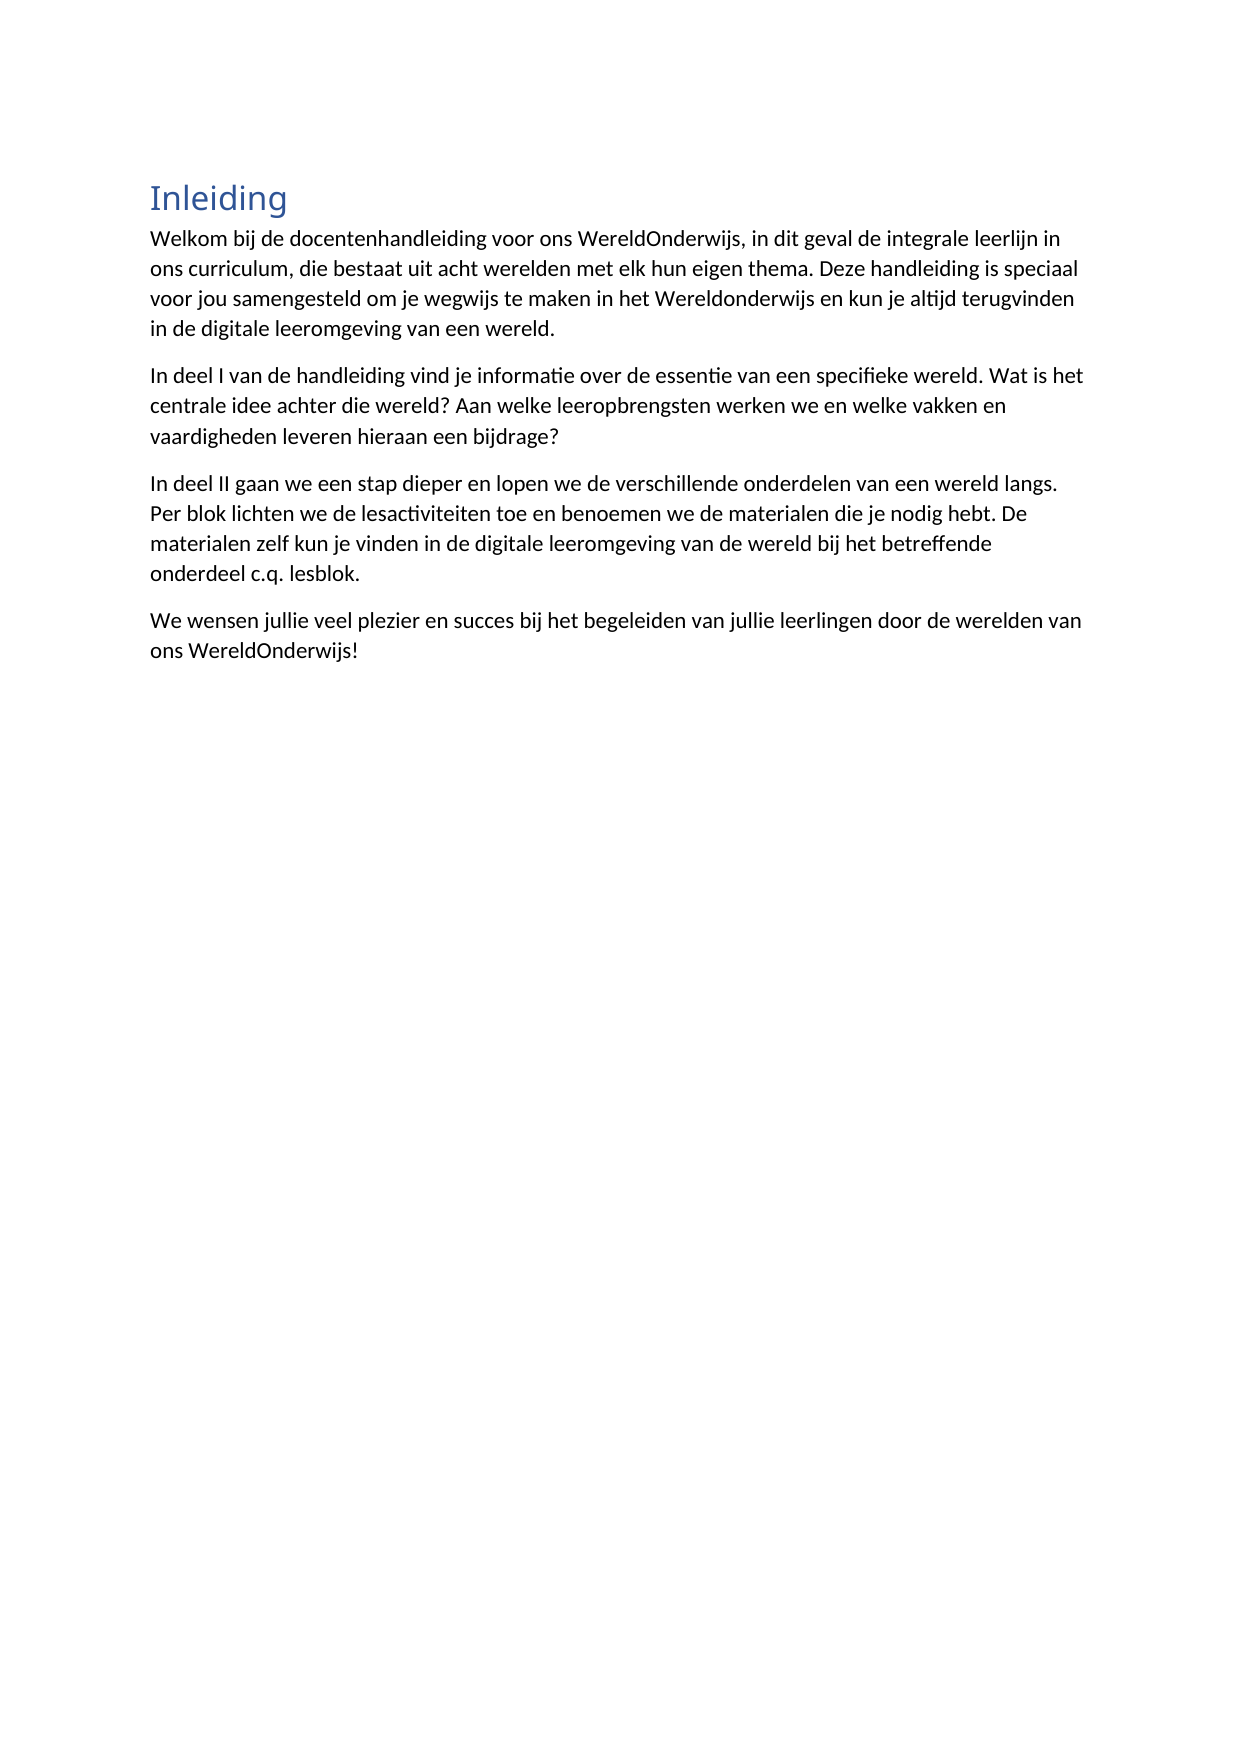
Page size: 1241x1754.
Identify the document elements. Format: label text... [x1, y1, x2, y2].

text In deel II gaan we een stap dieper en lopen we de verschillende onderdelen van een wereld langs. Per blok lichten we de lesactiviteiten toe en benoemen we de materialen die je nodig hebt. De materialen zelf kun je vinden in de digitale leeromgeving van de wereld bij het betreffende onderdeel c.q. lesblok. [150, 469, 1090, 587]
subtitle Inleiding [150, 175, 1090, 220]
text Welkom bij de docentenhandleiding voor ons WereldOnderwijs, in dit geval de integrale leerlijn in ons curriculum, die bestaat uit acht werelden met elk hun eigen thema. Deze handleiding is speciaal voor jou samengesteld om je wegwijs te maken in het Wereldonderwijs en kun je altijd terugvinden in de digitale leeromgeving van een wereld. [150, 224, 1090, 343]
text We wensen jullie veel plezier en succes bij het begeleiden van jullie leerlingen door de werelden van ons WereldOnderwijs! [150, 606, 1090, 664]
text In deel I van de handleiding vind je informatie over de essentie van een specifieke wereld. Wat is het centrale idee achter die wereld? Aan welke leeropbrengsten werken we en welke vakken en vaardigheden leveren hieraan een bijdrage? [150, 361, 1090, 450]
